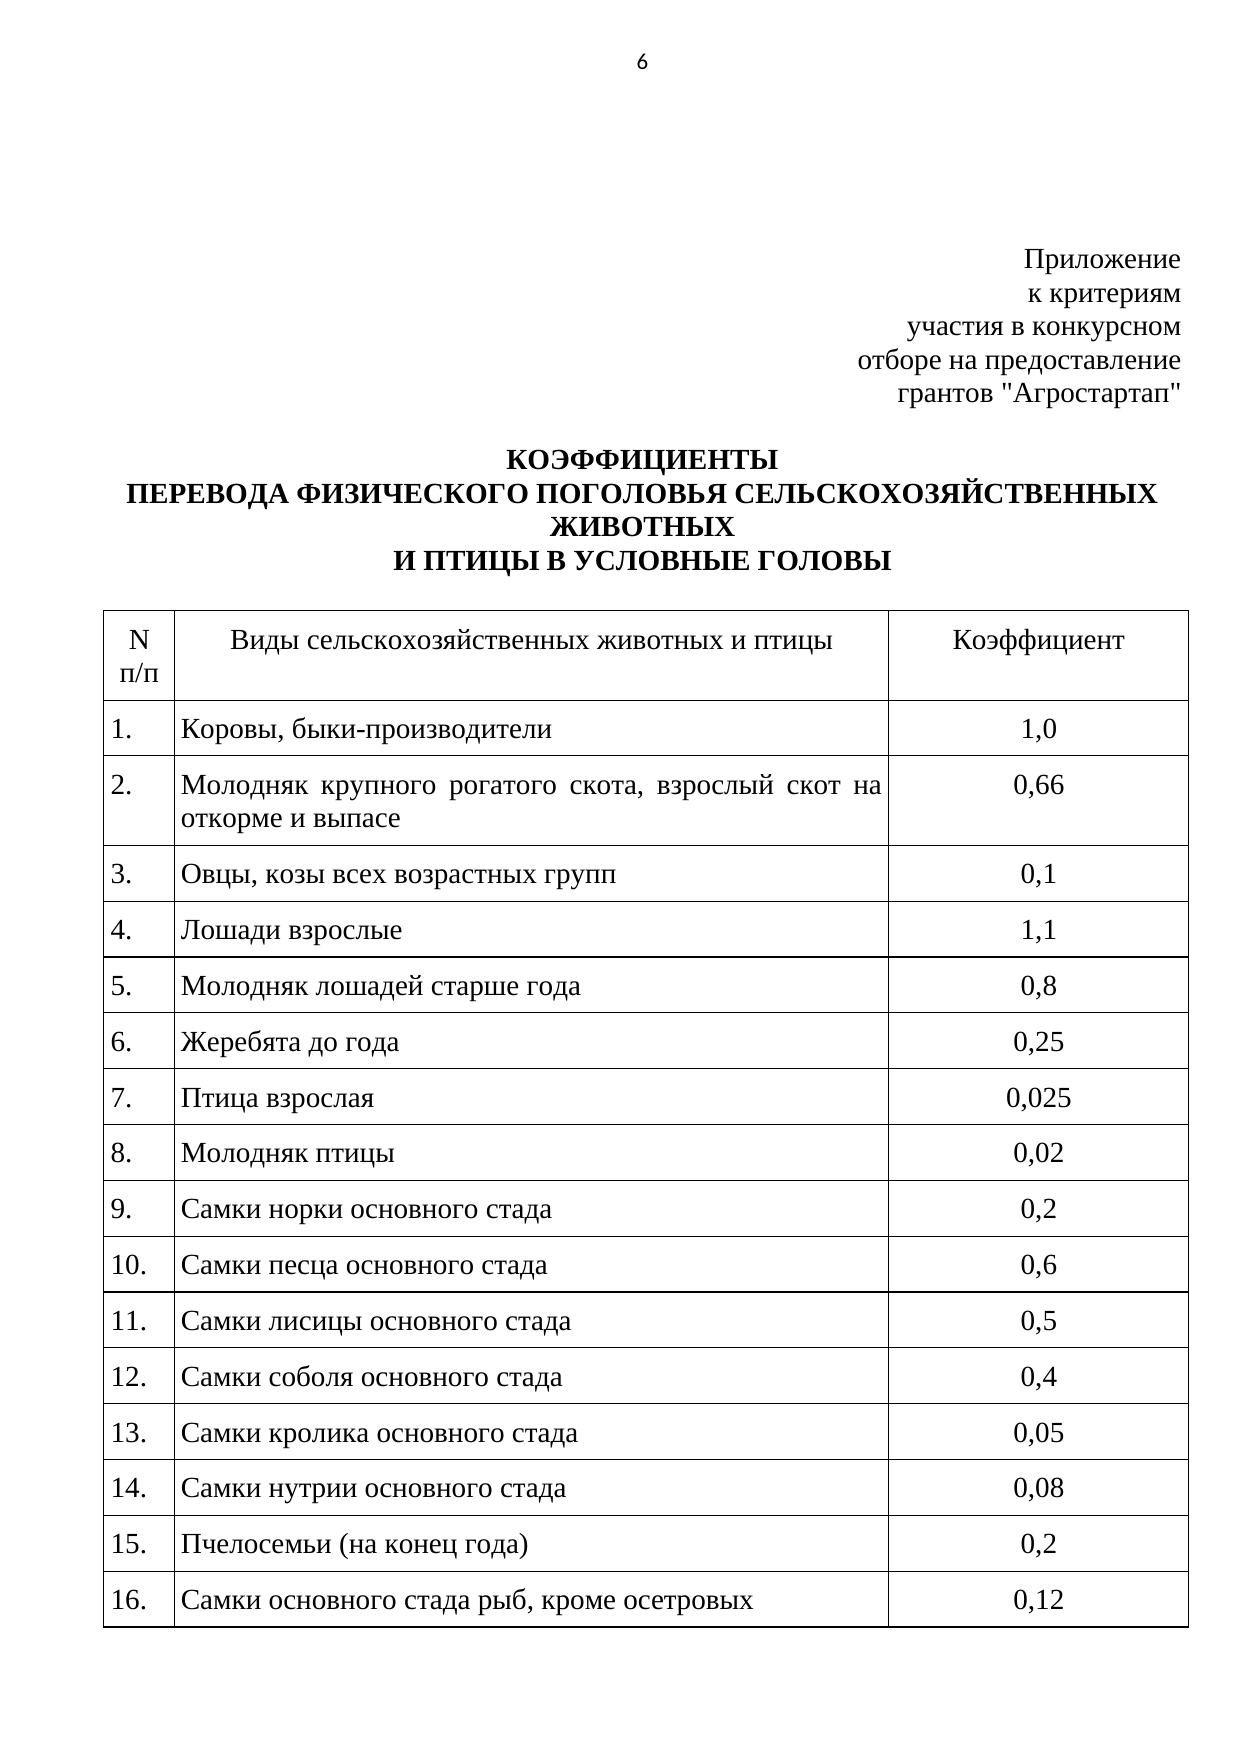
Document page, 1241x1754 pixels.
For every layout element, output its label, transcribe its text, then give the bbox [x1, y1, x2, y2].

text Приложение [103, 241, 1181, 275]
table_cell 0,12 [889, 1572, 1188, 1626]
table_cell 1,1 [889, 902, 1188, 956]
table_cell 1. [104, 701, 174, 755]
table_cell 2. [104, 756, 174, 845]
table_cell Самки основного стада рыб, кроме осетровых [175, 1572, 888, 1626]
table_cell 3. [104, 846, 174, 901]
table_cell 0,2 [889, 1516, 1188, 1571]
table_cell 1,0 [889, 701, 1188, 755]
table_cell 0,66 [889, 756, 1188, 845]
table_cell 10. [104, 1237, 174, 1291]
table_cell 7. [104, 1069, 174, 1124]
table_cell Птица взрослая [175, 1069, 888, 1124]
table_cell 15. [104, 1516, 174, 1571]
table_cell Молодняк лошадей старше года [175, 958, 888, 1012]
table_cell Самки соболя основного стада [175, 1348, 888, 1403]
text участия в конкурсном [103, 308, 1181, 342]
table_cell 14. [104, 1460, 174, 1515]
table_cell Пчелосемьи (на конец года) [175, 1516, 888, 1571]
table_cell 0,6 [889, 1237, 1188, 1291]
table_cell 0,08 [889, 1460, 1188, 1515]
table_cell 0,2 [889, 1181, 1188, 1236]
table_cell 0,4 [889, 1348, 1188, 1403]
table_cell Молодняк птицы [175, 1125, 888, 1180]
table_cell 0,1 [889, 846, 1188, 901]
table_cell 6. [104, 1013, 174, 1068]
table_cell 0,25 [889, 1013, 1188, 1068]
table_cell 0,5 [889, 1293, 1188, 1347]
table_cell 16. [104, 1572, 174, 1626]
text КОЭФФИЦИЕНТЫ [103, 442, 1181, 476]
table_cell 0,025 [889, 1069, 1188, 1124]
text отборе на предоставление [103, 342, 1181, 375]
table_cell Коровы, быки-производители [175, 701, 888, 755]
table_cell 8. [104, 1125, 174, 1180]
table_cell Овцы, козы всех возрастных групп [175, 846, 888, 901]
table_cell Лошади взрослые [175, 902, 888, 956]
text к критериям [103, 275, 1181, 308]
table_cell 0,02 [889, 1125, 1188, 1180]
table_header Коэффициент [889, 611, 1188, 699]
table_cell 5. [104, 958, 174, 1012]
table_cell 0,05 [889, 1404, 1188, 1459]
table_cell 12. [104, 1348, 174, 1403]
text И ПТИЦЫ В УСЛОВНЫЕ ГОЛОВЫ [103, 543, 1181, 577]
table_header N п/п [104, 611, 174, 699]
table_header Виды сельскохозяйственных животных и птицы [175, 611, 888, 699]
table_cell Самки лисицы основного стада [175, 1293, 888, 1347]
table_cell 13. [104, 1404, 174, 1459]
table_cell 4. [104, 902, 174, 956]
table_cell Жеребята до года [175, 1013, 888, 1068]
table_cell 9. [104, 1181, 174, 1236]
table_cell Самки норки основного стада [175, 1181, 888, 1236]
table_cell 0,8 [889, 958, 1188, 1012]
table_cell 11. [104, 1293, 174, 1347]
table_cell Самки нутрии основного стада [175, 1460, 888, 1515]
text грантов "Агростартап" [103, 375, 1181, 409]
table_cell Самки кролика основного стада [175, 1404, 888, 1459]
text ПЕРЕВОДА ФИЗИЧЕСКОГО ПОГОЛОВЬЯ СЕЛЬСКОХОЗЯЙСТВЕННЫХ ЖИВОТНЫХ [103, 476, 1181, 543]
table_cell Молодняк крупного рогатого скота, взрослый скот на откорме и выпасе [175, 756, 888, 845]
table_cell Самки песца основного стада [175, 1237, 888, 1291]
